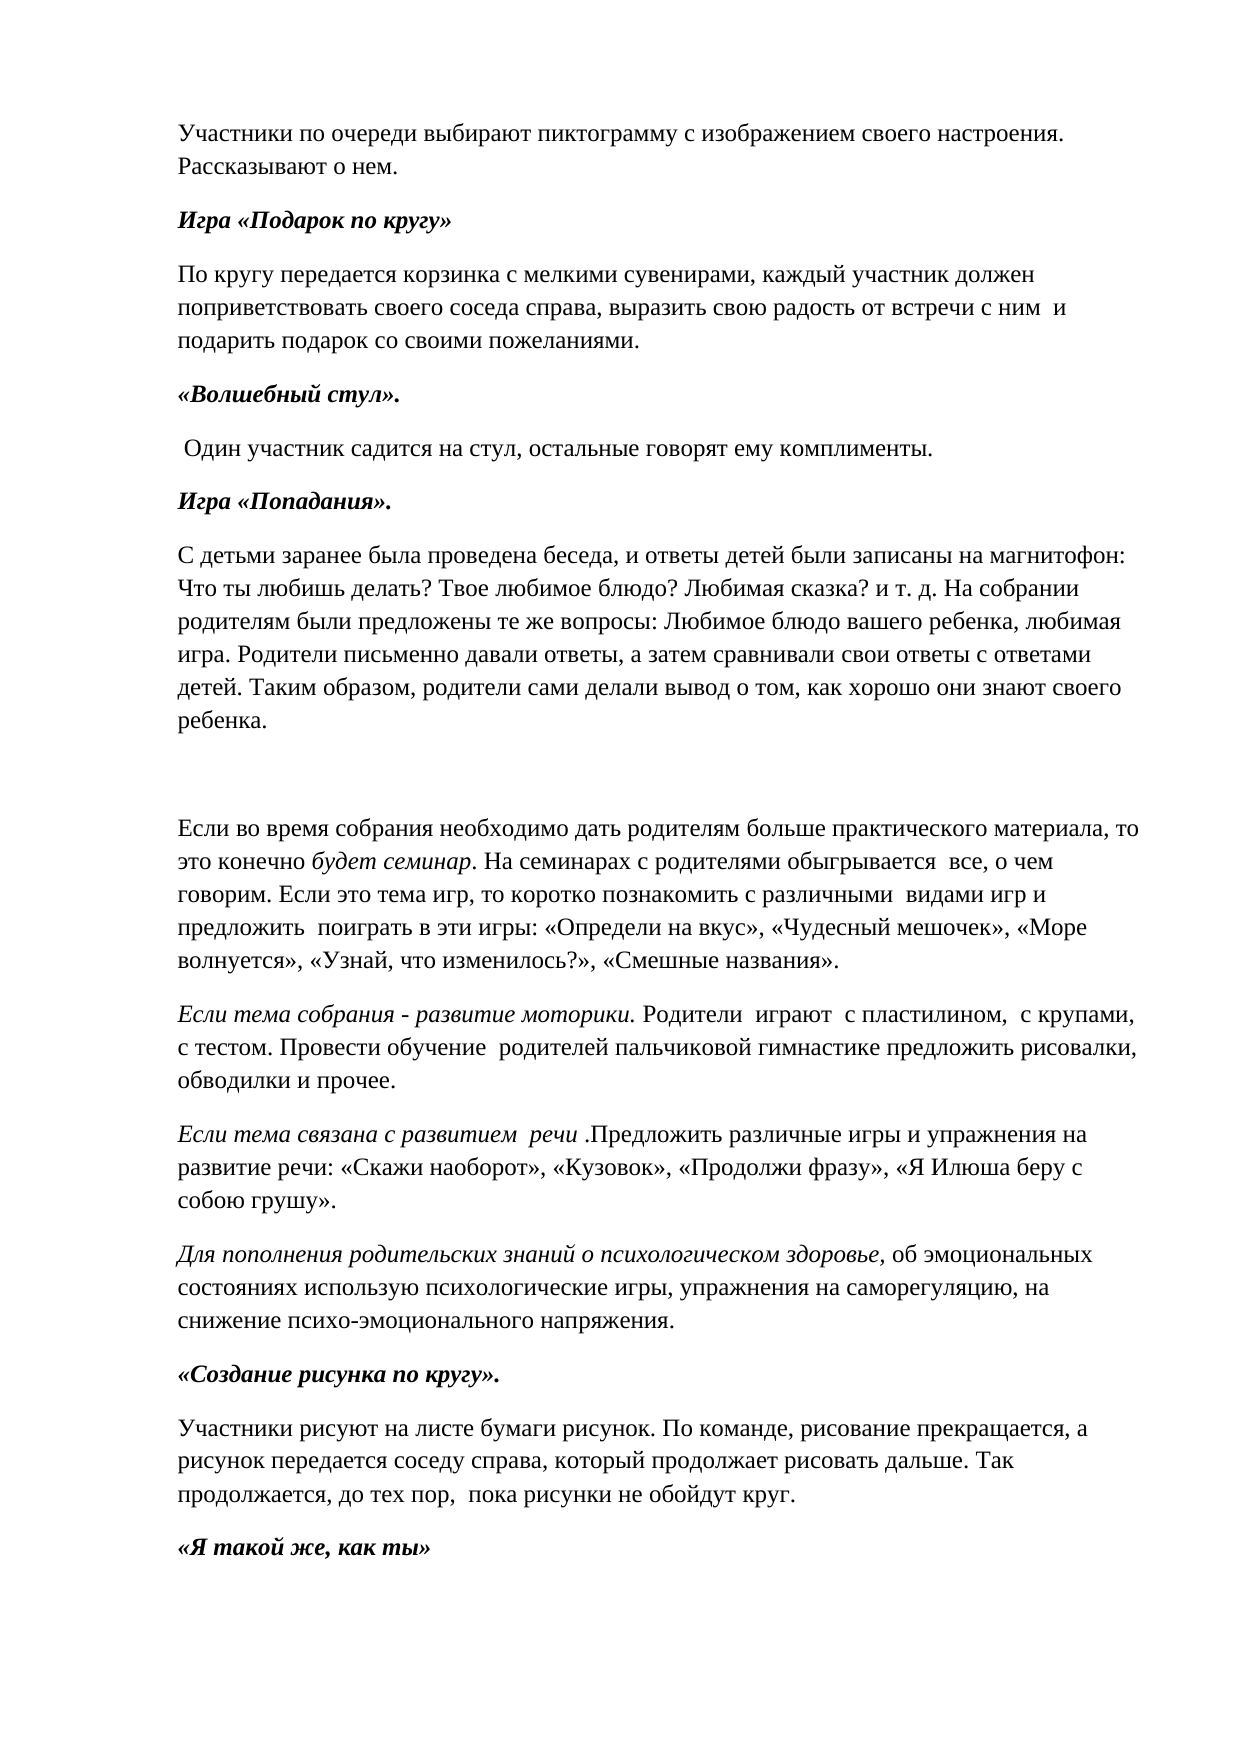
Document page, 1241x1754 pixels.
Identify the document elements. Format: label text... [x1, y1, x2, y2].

text Для пополнения родительских знаний о психологическом здоровье, об эмоциональных состояниях использую психологические игры, упражнения на саморегуляцию, на снижение психо-эмоционального напряжения. [177, 1239, 1152, 1334]
text Участники по очереди выбирают пиктограмму с изображением своего настроения. Рассказывают о нем. [177, 118, 1152, 180]
text Игра «Попадания». [177, 486, 1152, 515]
text «Создание рисунка по кругу». [177, 1359, 1152, 1387]
text Если тема связана с развитием речи .Предложить различные игры и упражнения на развитие речи: «Скажи наоборот», «Кузовок», «Продолжи фразу», «Я Илюша беру с собою грушу». [177, 1119, 1152, 1214]
text Участники рисуют на листе бумаги рисунок. По команде, рисование прекращается, а рисунок передается соседу справа, который продолжает рисовать дальше. Так продолжается, до тех пор, пока рисунки не обойдут круг. [177, 1413, 1152, 1507]
text Один участник садится на стул, остальные говорят ему комплименты. [177, 433, 1152, 461]
text Если во время собрания необходимо дать родителям больше практического материала, то это конечно будет семинар. На семинарах с родителями обыгрывается все, о чем говорим. Если это тема игр, то коротко познакомить с различными видами игр и предложить поиграть в эти игры: «Определи на вкус», «Чудесный мешочек», «Море волнуется», «Узнай, что изменилось?», «Смешные названия». [177, 813, 1152, 974]
text Если тема собрания - развитие моторики. Родители играют с пластилином, с крупами, с тестом. Провести обучение родителей пальчиковой гимнастике предложить рисовалки, обводилки и прочее. [177, 999, 1152, 1094]
text «Волшебный стул». [177, 379, 1152, 407]
text По кругу передается корзинка с мелкими сувенирами, каждый участник должен поприветствовать своего соседа справа, выразить свою радость от встречи с ним и подарить подарок со своими пожеланиями. [177, 259, 1152, 354]
text С детьми заранее была проведена беседа, и ответы детей были записаны на магнитофон: Что ты любишь делать? Твое любимое блюдо? Любимая сказка? и т. д. На собрании родителям были предложены те же вопросы: Любимое блюдо вашего ребенка, любимая игра. Родители письменно давали ответы, а затем сравнивали свои ответы с ответами детей. Таким образом, родители сами делали вывод о том, как хорошо они знают своего ребенка. [177, 540, 1152, 734]
text Игра «Подарок по кругу» [177, 205, 1152, 234]
text «Я такой же, как ты» [177, 1532, 1152, 1561]
